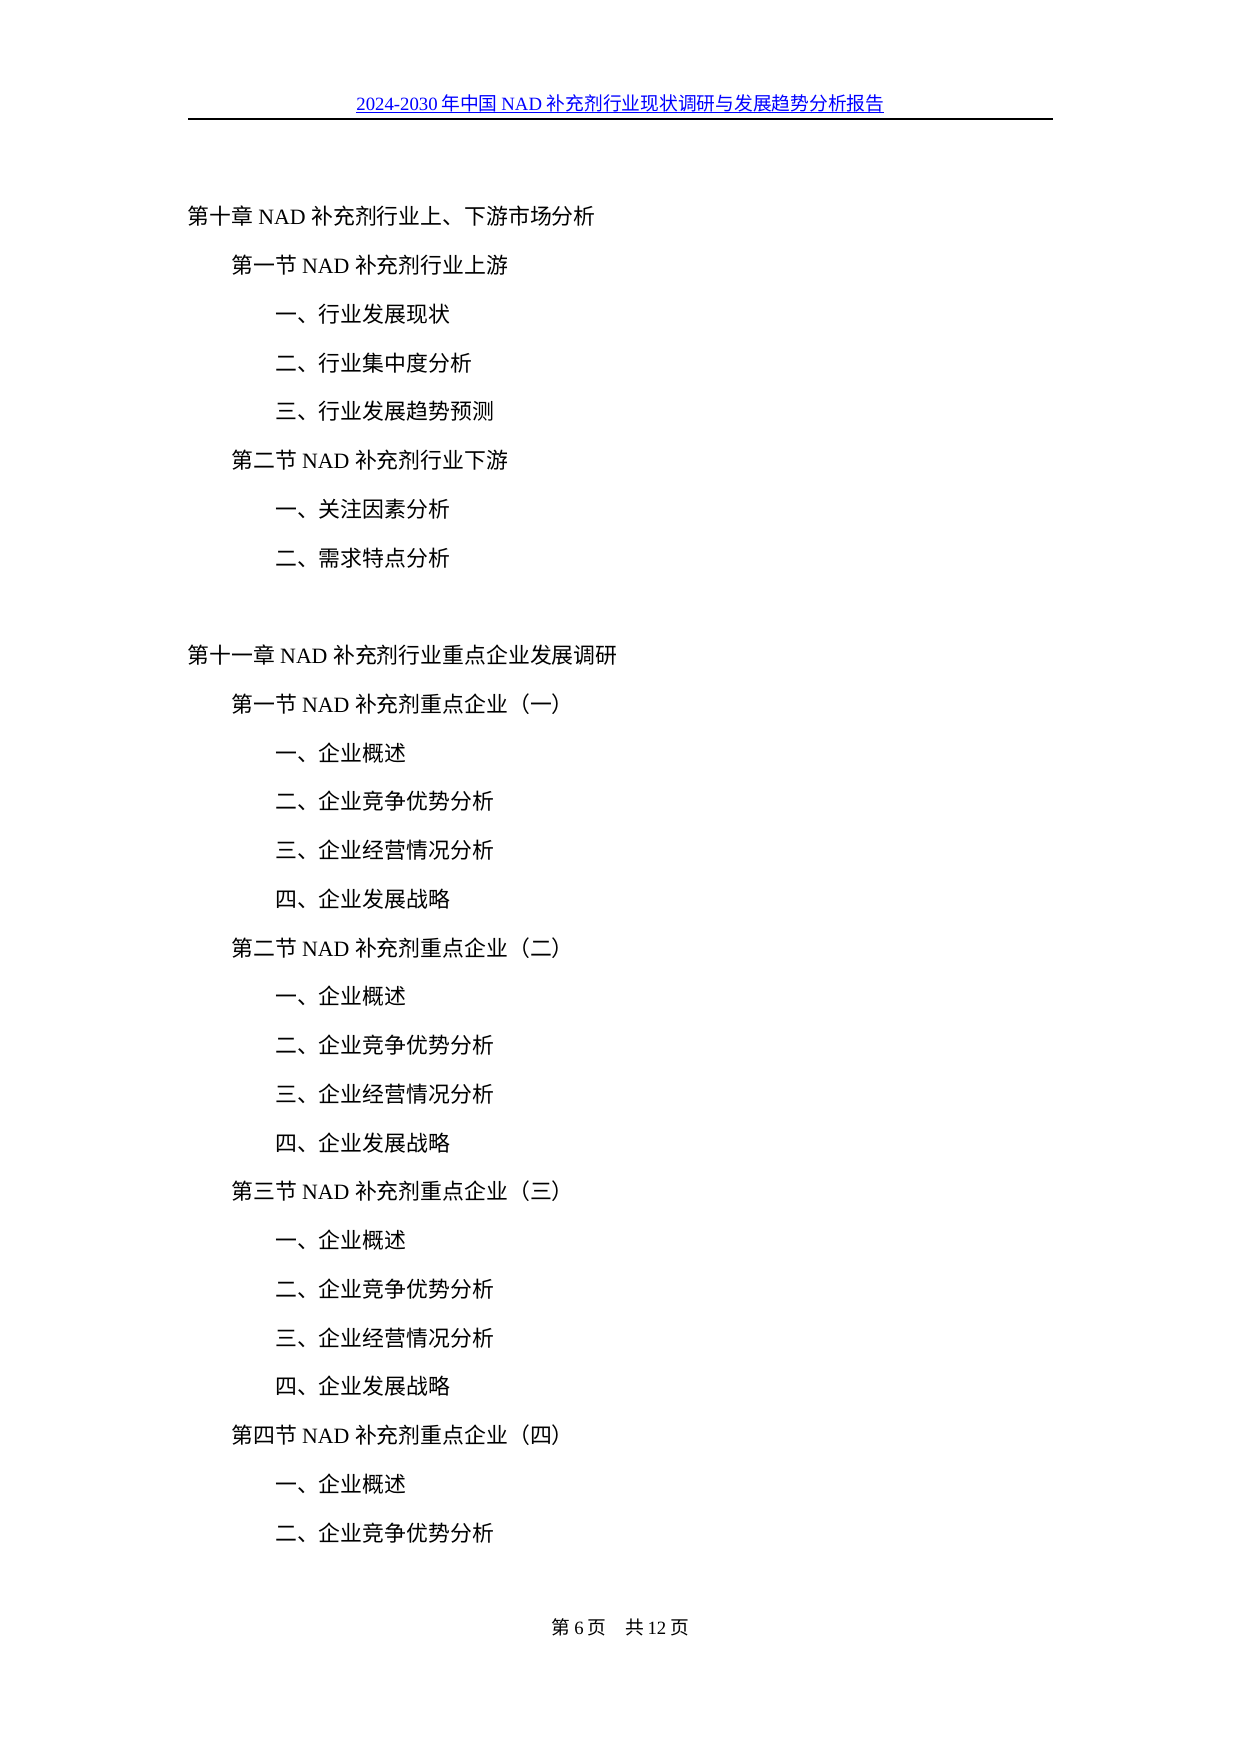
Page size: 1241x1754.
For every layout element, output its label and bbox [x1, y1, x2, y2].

text [187, 150, 1053, 1548]
